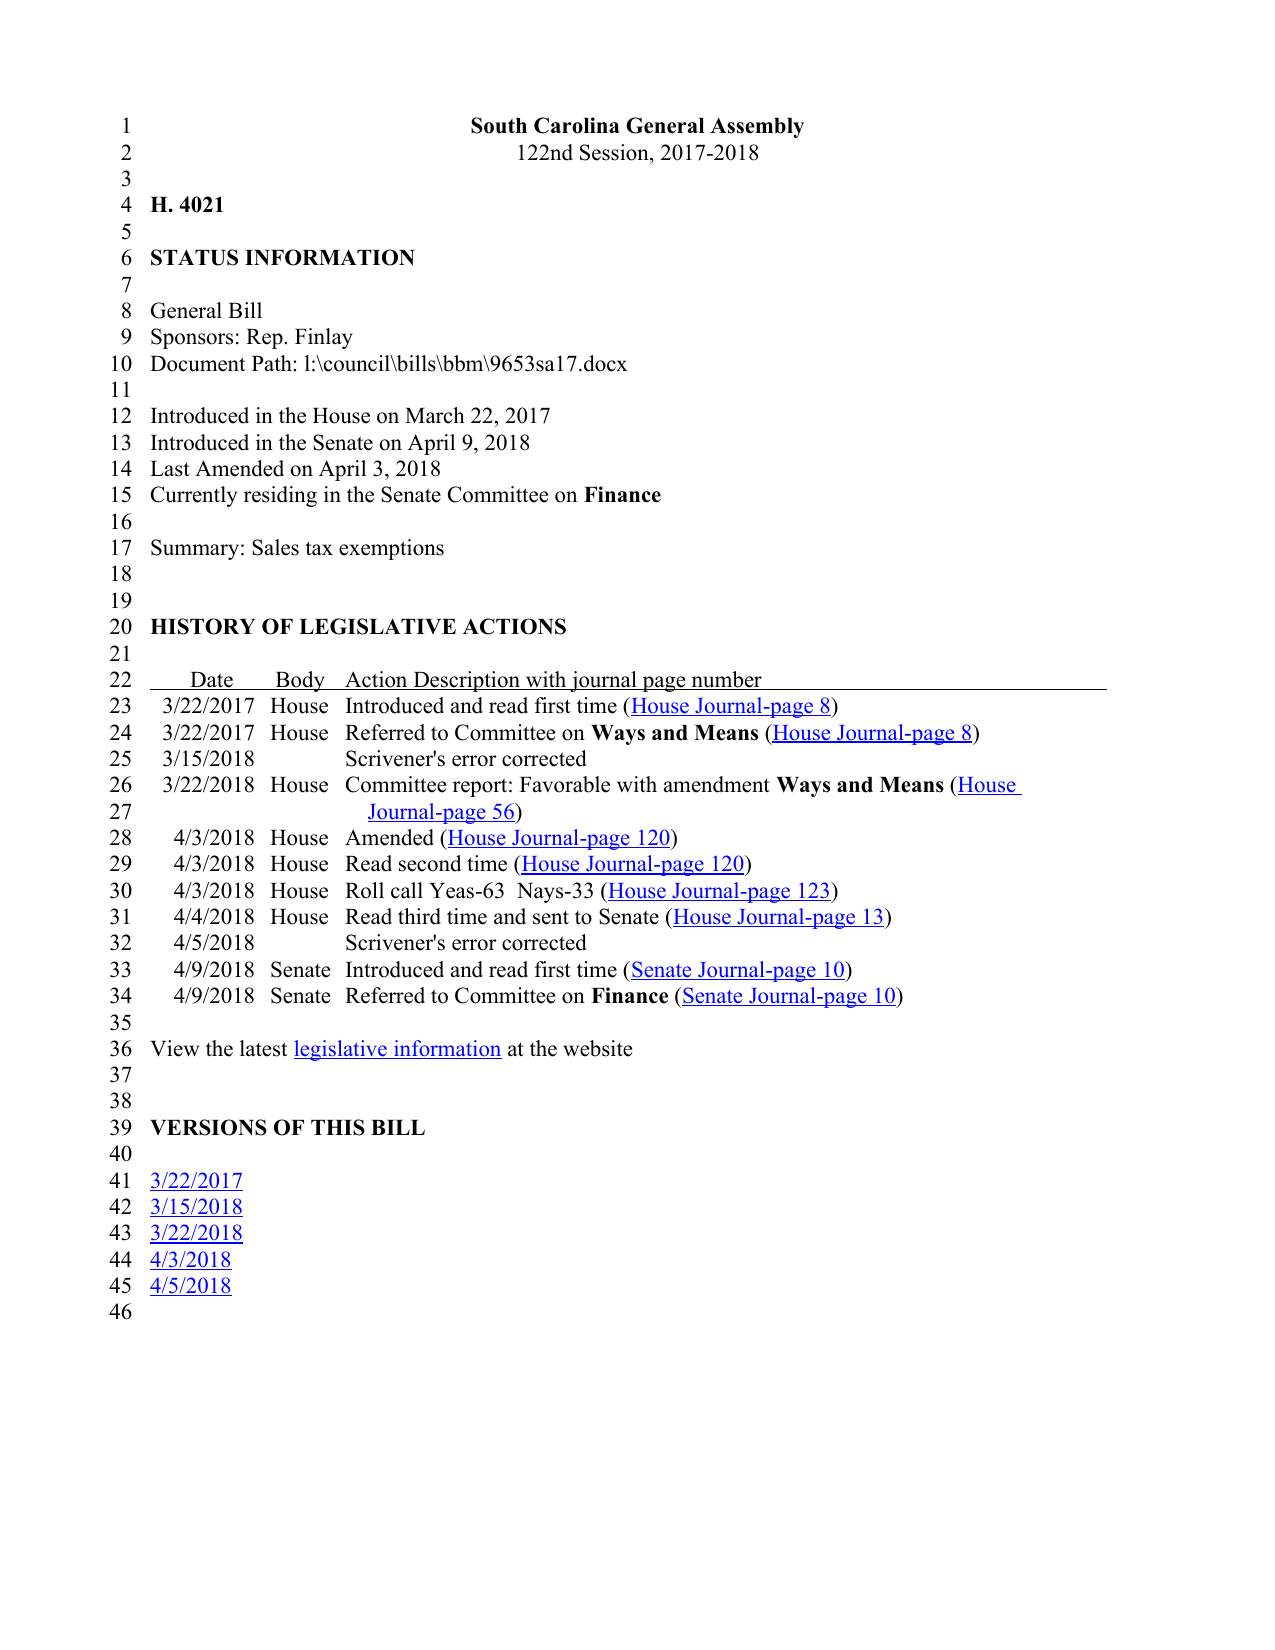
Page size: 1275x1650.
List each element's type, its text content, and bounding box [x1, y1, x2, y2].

text Summary: Sales tax exemptions [150, 534, 1125, 561]
text 4/3/2018 House Roll call Yeas-63 Nays-33 (House Journal-page 123) [150, 877, 1125, 903]
text 4/5/2018 [150, 1272, 1125, 1298]
text VERSIONS OF THIS BILL [150, 1114, 1125, 1140]
text 3/22/2017 House Referred to Committee on Ways and Means (House Journal-page 8) [150, 719, 1125, 745]
text Last Amended on April 3, 2018 [150, 455, 1125, 481]
text 4/9/2018 Senate Introduced and read first time (Senate Journal-page 10) [150, 956, 1125, 982]
text 3/15/2018 Scrivener's error corrected [150, 745, 1125, 771]
text H. 4021 [150, 192, 1125, 218]
text Date Body Action Description with journal page number [150, 666, 1125, 692]
text Currently residing in the Senate Committee on Finance [150, 481, 1125, 508]
text 4/3/2018 House Read second time (House Journal-page 120) [150, 850, 1125, 877]
text 4/5/2018 Scrivener's error corrected [150, 929, 1125, 956]
text 122nd Session, 2017-2018 [150, 139, 1125, 165]
text 4/4/2018 House Read third time and sent to Senate (House Journal-page 13) [150, 903, 1125, 929]
text General Bill [150, 297, 1125, 323]
text South Carolina General Assembly [150, 112, 1125, 139]
text 4/3/2018 House Amended (House Journal-page 120) [150, 824, 1125, 850]
text 4/3/2018 [150, 1246, 1125, 1272]
text 3/15/2018 [150, 1193, 1125, 1219]
text Introduced in the Senate on April 9, 2018 [150, 429, 1125, 455]
text 3/22/2017 [150, 1167, 1125, 1193]
text Introduced in the House on March 22, 2017 [150, 402, 1125, 429]
text 3/22/2017 House Introduced and read first time (House Journal-page 8) [150, 692, 1125, 719]
text HISTORY OF LEGISLATIVE ACTIONS [150, 613, 1125, 639]
text Document Path: l:\council\bills\bbm\9653sa17.docx [150, 350, 1125, 376]
text Sponsors: Rep. Finlay [150, 323, 1125, 350]
text 3/22/2018 House Committee report: Favorable with amendment Ways and Means (House Journal-page 56) [150, 771, 1125, 824]
text View the latest legislative information at the website [150, 1035, 1125, 1061]
text 4/9/2018 Senate Referred to Committee on Finance (Senate Journal-page 10) [150, 982, 1125, 1008]
text STATUS INFORMATION [150, 244, 1125, 271]
text 3/22/2018 [150, 1219, 1125, 1246]
